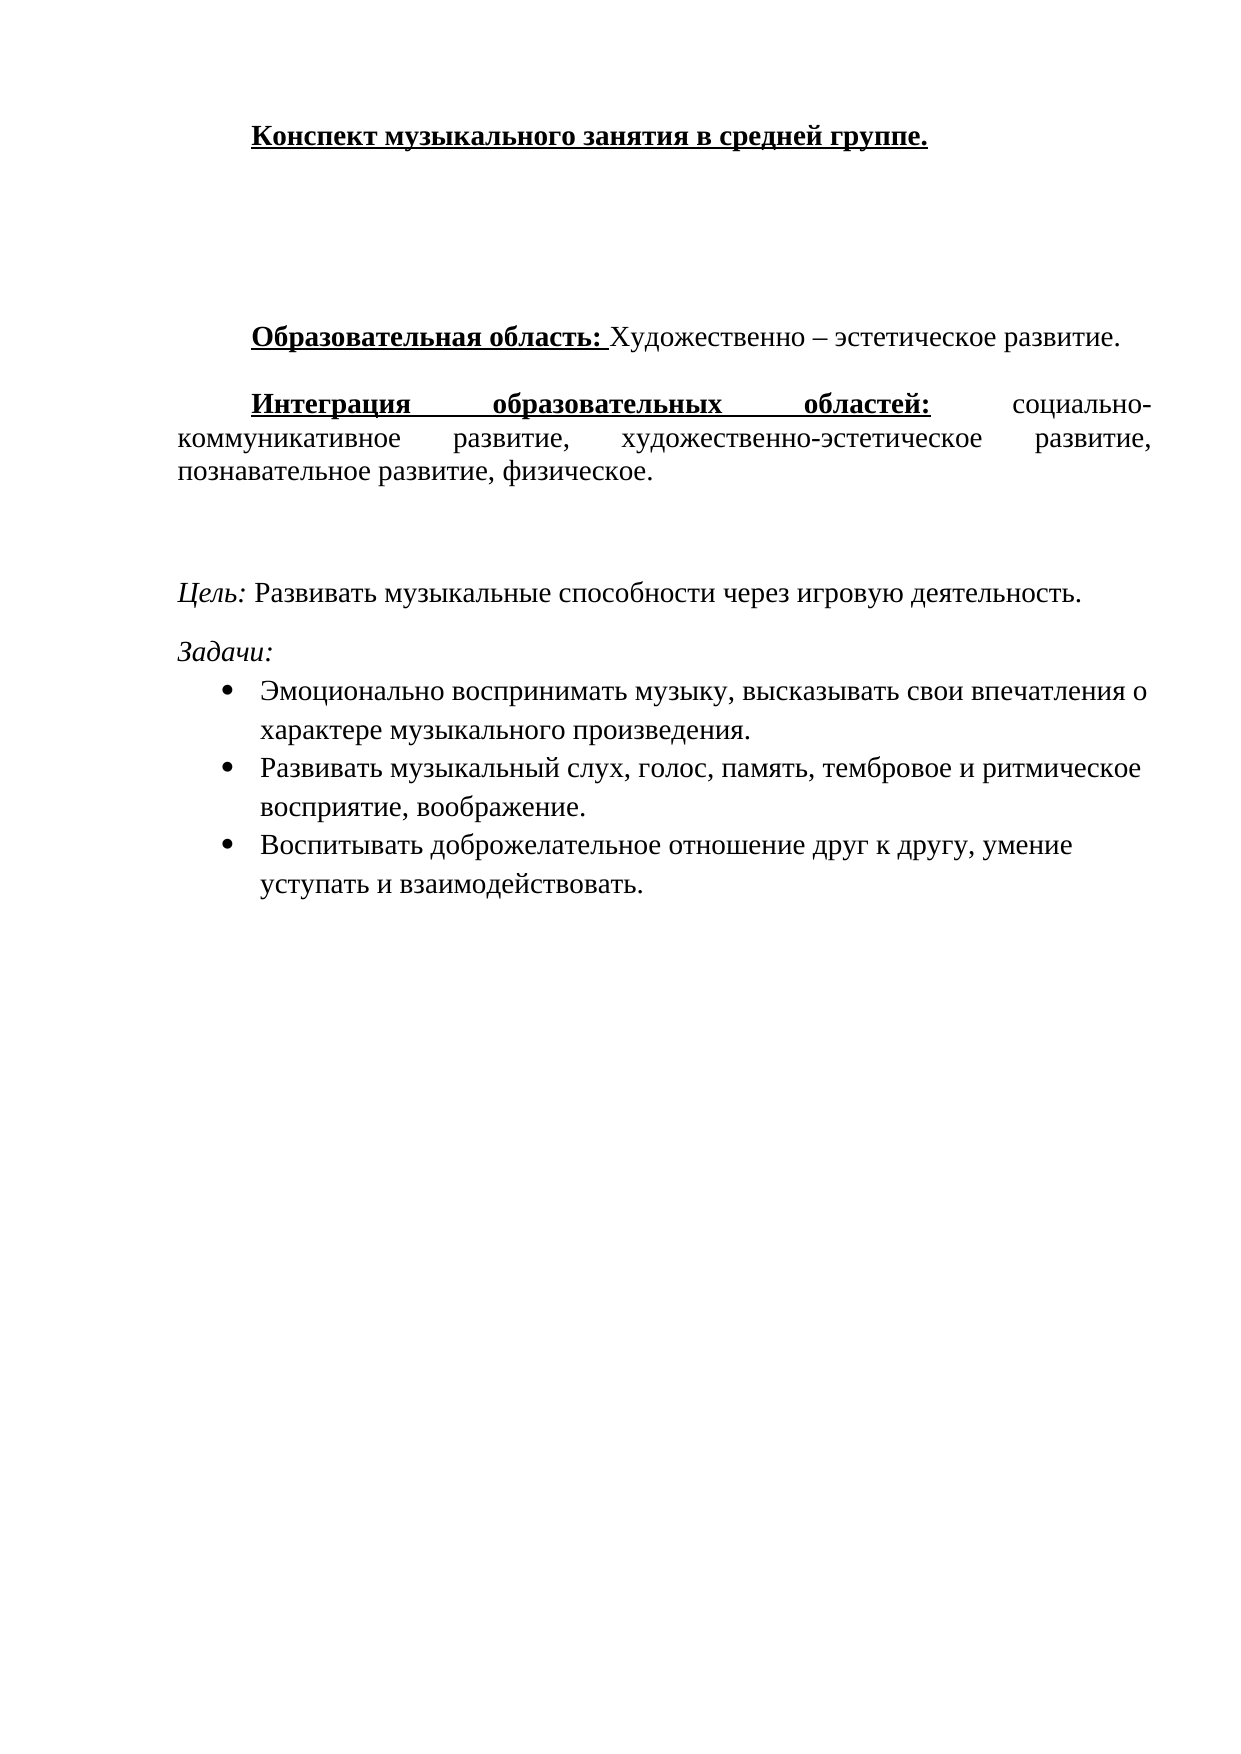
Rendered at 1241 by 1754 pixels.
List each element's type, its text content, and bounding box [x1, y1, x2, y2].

list Развивать музыкальный слух, голос, память, тембровое и ритмическое восприятие, воображение. [222, 750, 1152, 822]
list Эмоционально воспринимать музыку, высказывать свои впечатления о характере музыкального произведения. [222, 673, 1152, 745]
text Образовательная область: Художественно – эстетическое развитие. [177, 319, 1152, 353]
text Задачи: [177, 634, 1152, 668]
list Воспитывать доброжелательное отношение друг к другу, умение уступать и взаимодействовать. [222, 827, 1152, 900]
text Интеграция образовательных областей: социально-коммуникативное развитие, художественно-эстетическое развитие, познавательное развитие, физическое. [177, 386, 1152, 487]
text Цель: Развивать музыкальные способности через игровую деятельность. [177, 575, 1152, 609]
text Конспект музыкального занятия в средней группе. [177, 118, 1152, 152]
